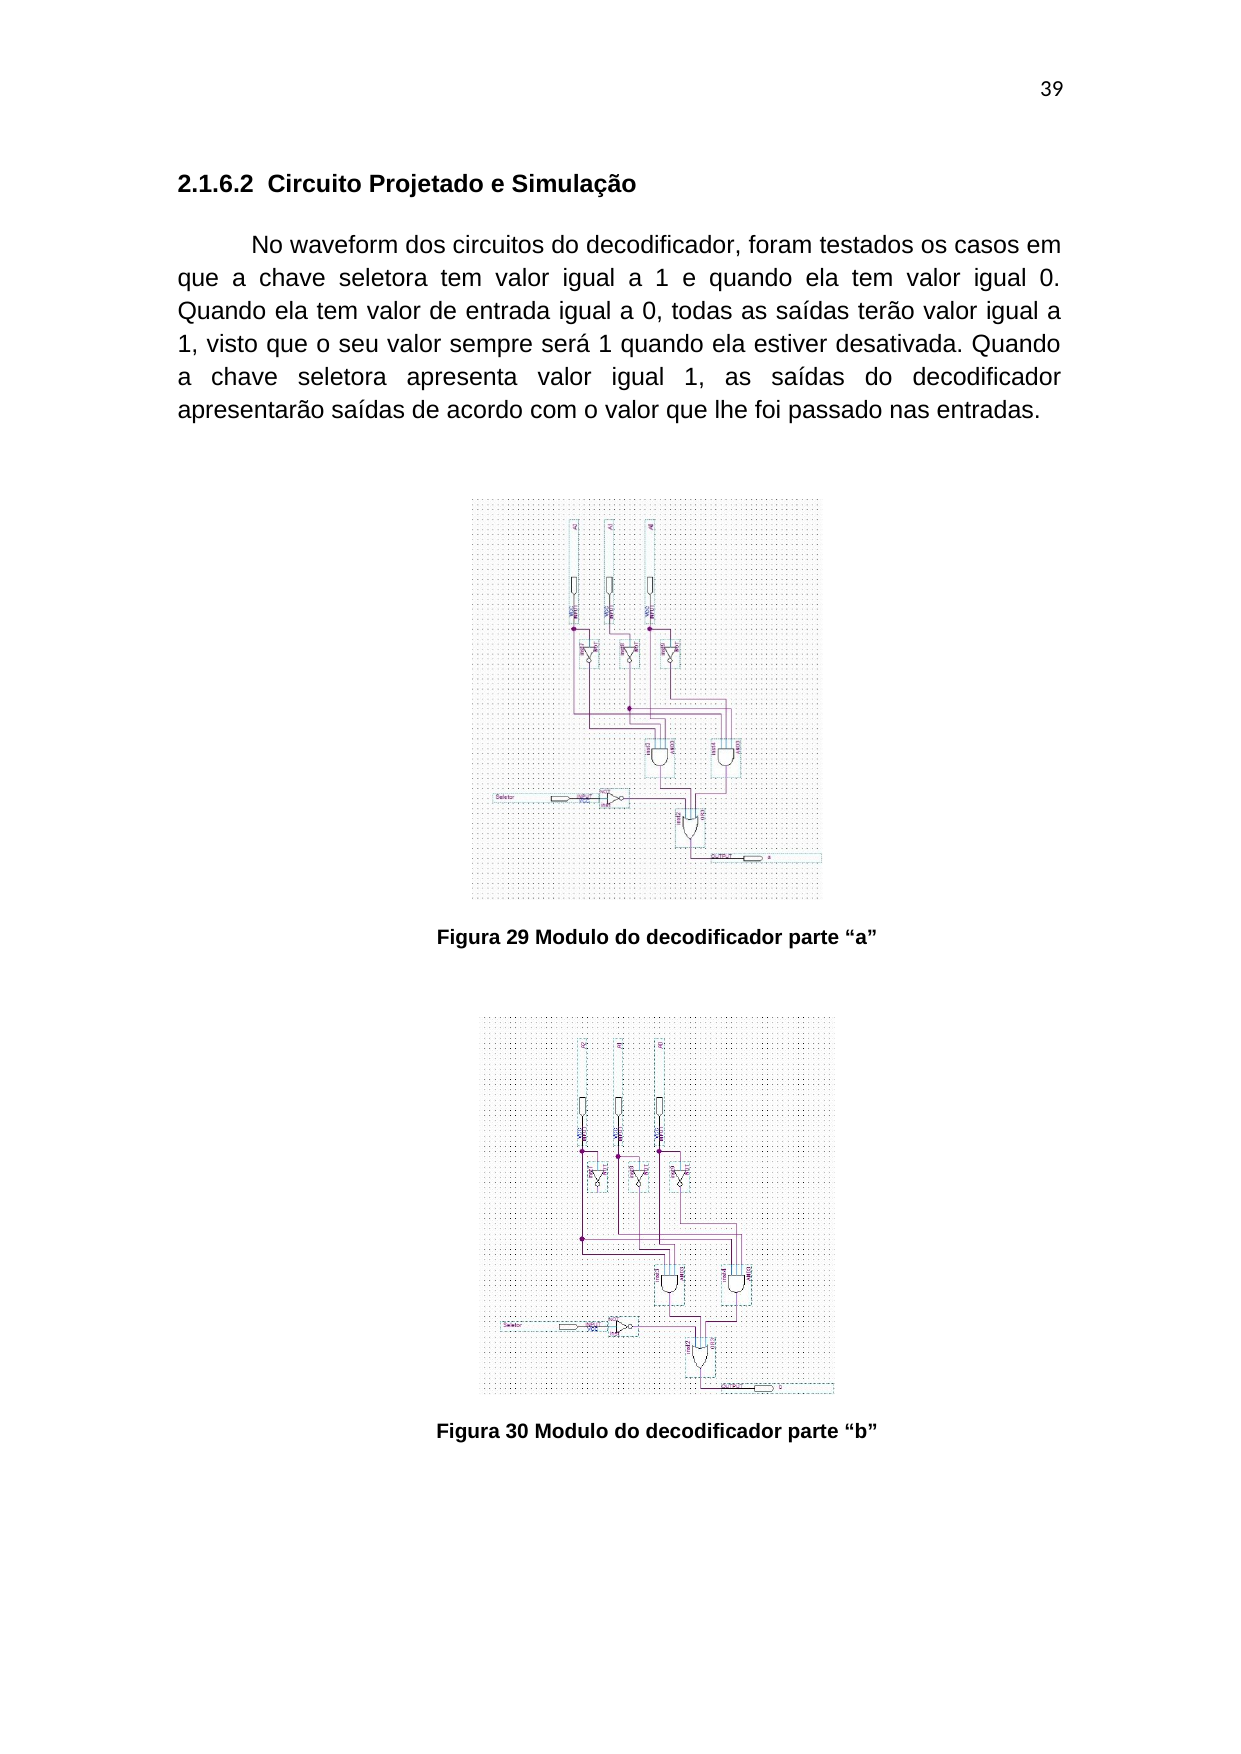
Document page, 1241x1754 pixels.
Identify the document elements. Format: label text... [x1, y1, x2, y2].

text Figura 30 Modulo do decodificador parte “b” [177, 1419, 1063, 1443]
text Figura 29 Modulo do decodificador parte “a” [177, 924, 1063, 948]
text No waveform dos circuitos do decodificador, foram testados os casos em que a chave seletora tem valor igual a 1 e quando ela tem valor igual 0. Quando ela tem valor de entrada igual a 0, todas as saídas terão valor igual a 1, visto que o seu valor sempre será 1 quando ela estiver desativada. Quando a chave seletora apresenta valor igual 1, as saídas do decodificador apresentarão saídas de acordo com o valor que lhe foi passado nas entradas. [177, 229, 1063, 423]
picture [472, 499, 823, 900]
subtitle Circuito Projetado e Simulação [177, 168, 1063, 197]
picture [479, 1017, 835, 1395]
